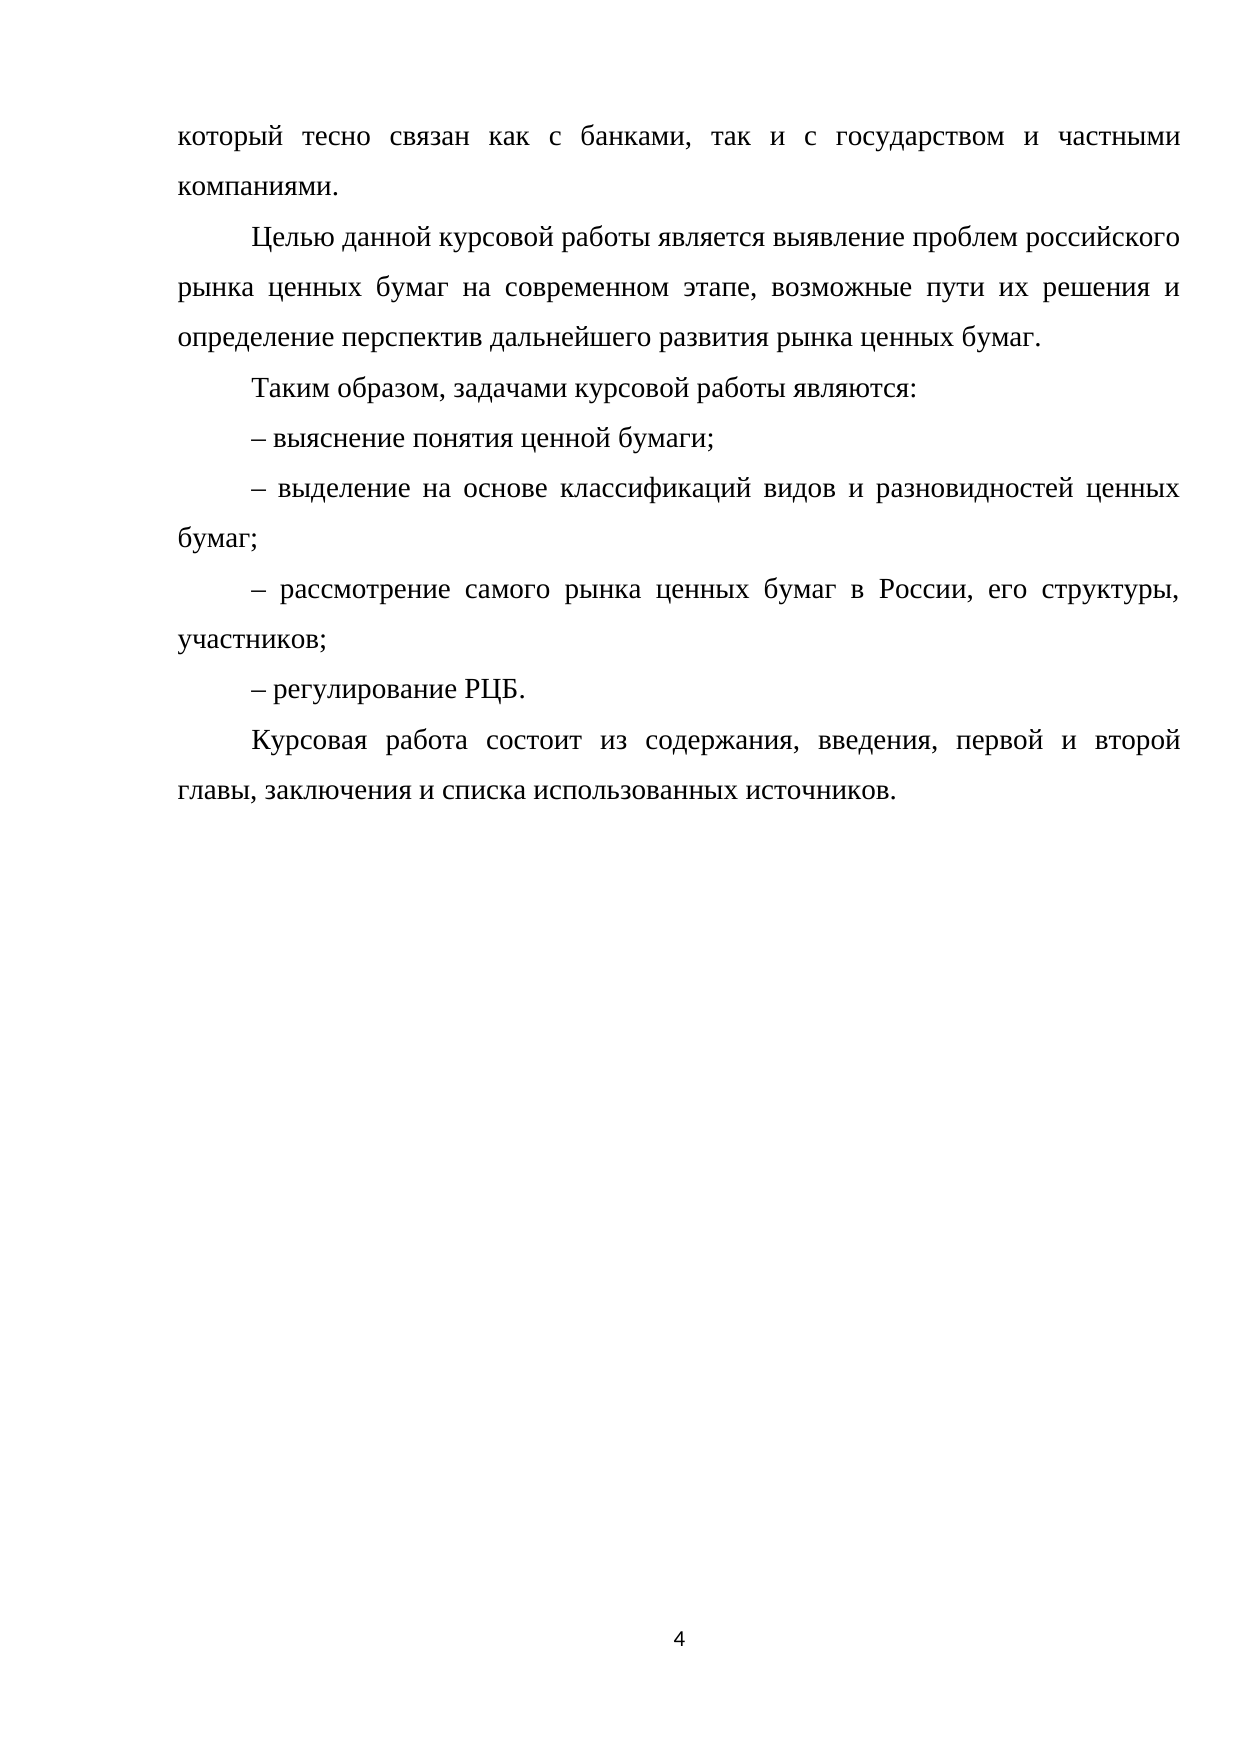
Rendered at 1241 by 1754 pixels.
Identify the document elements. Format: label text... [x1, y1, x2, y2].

text – выделение на основе классификаций видов и разновидностей ценных бумаг; [177, 470, 1181, 554]
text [177, 118, 1181, 202]
text Таким образом, задачами курсовой работы являются: [177, 370, 1181, 403]
text Курсовая работа состоит из содержания, введения, первой и второй главы, заключения и списка использованных источников. [177, 722, 1181, 806]
text – регулирование РЦБ. [177, 672, 1181, 705]
text Целью данной курсовой работы является выявление проблем российского рынка ценных бумаг на современном этапе, возможные пути их решения и определение перспектив дальнейшего развития рынка ценных бумаг. [177, 219, 1181, 353]
text – рассмотрение самого рынка ценных бумаг в России, его структуры, участников; [177, 571, 1181, 655]
text – выяснение понятия ценной бумаги; [177, 420, 1181, 453]
